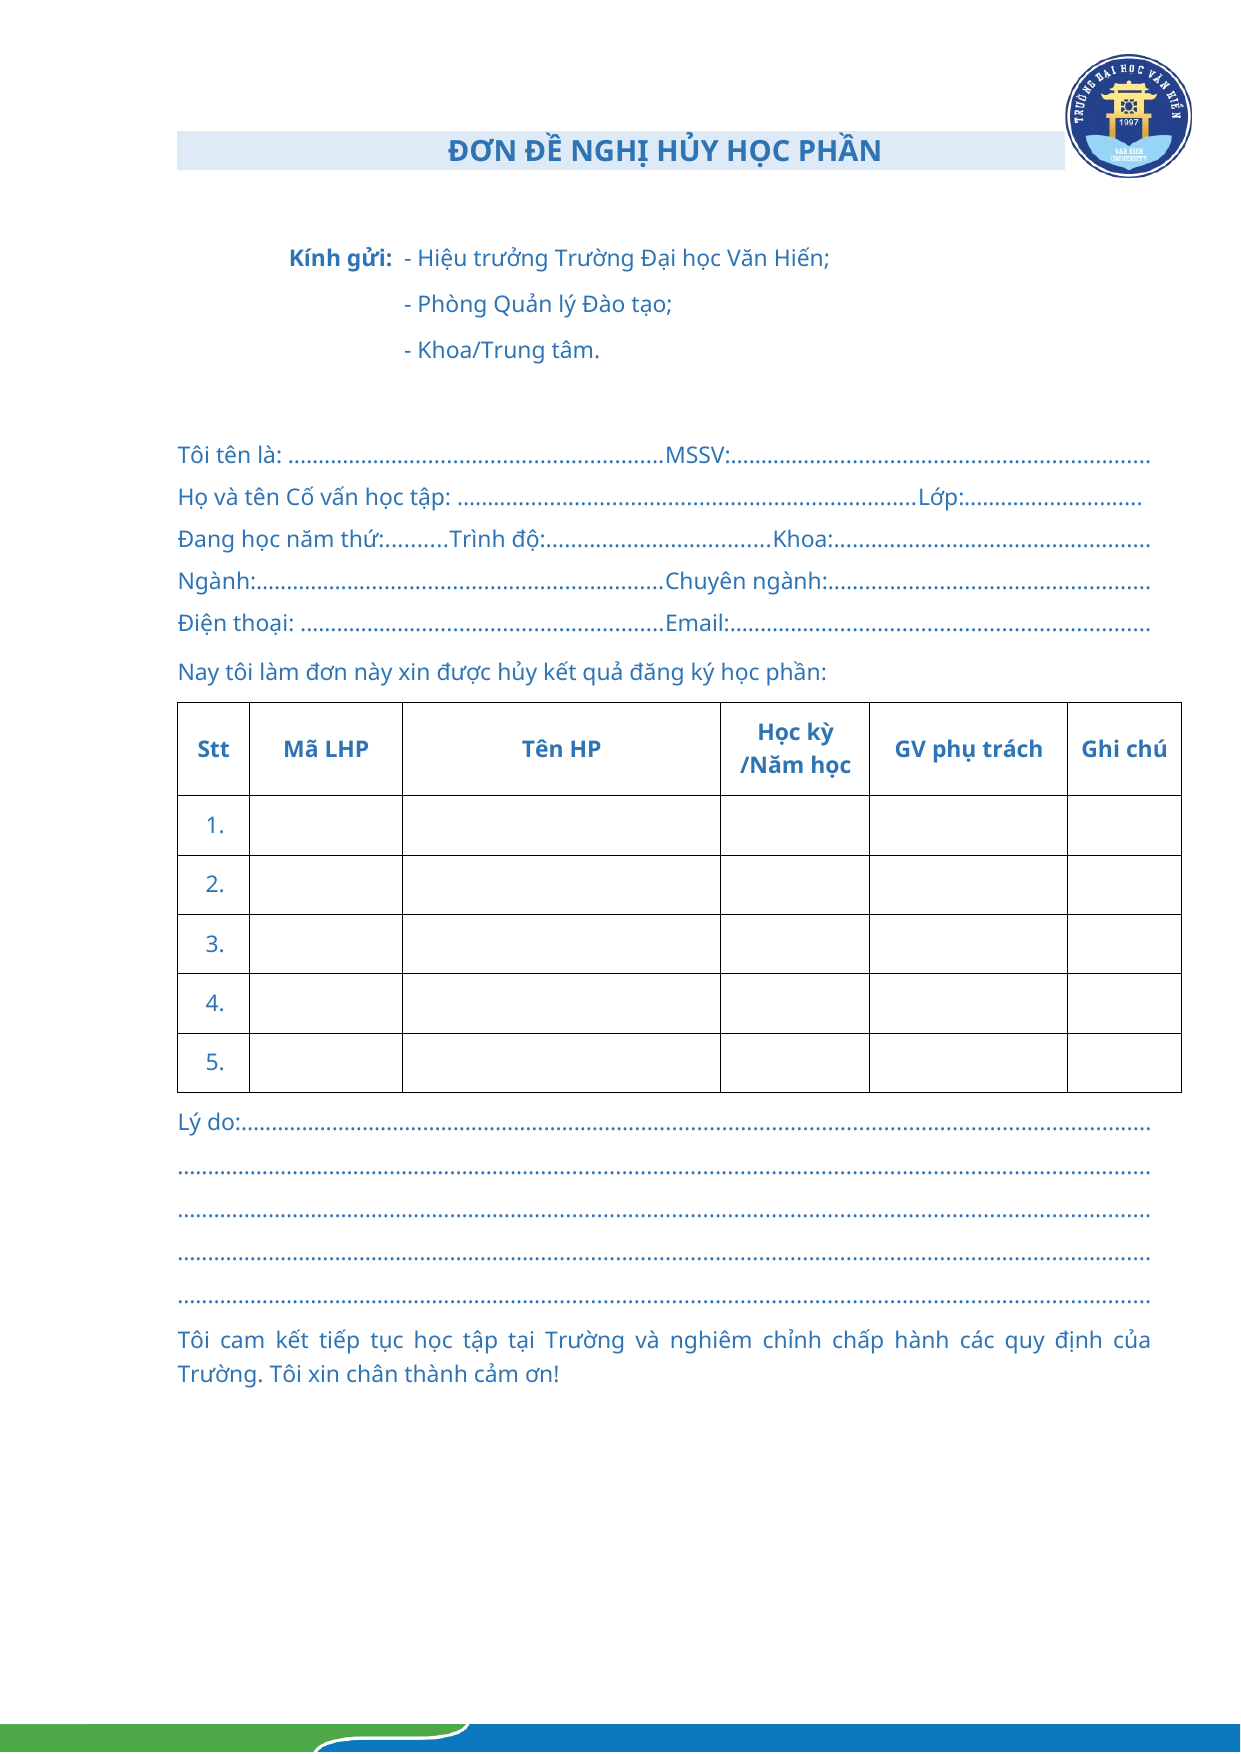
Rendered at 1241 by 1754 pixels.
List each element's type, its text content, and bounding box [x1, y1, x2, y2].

table_header Tên HP [403, 703, 720, 795]
table_cell [721, 856, 869, 914]
table_cell [250, 856, 402, 914]
text Nay tôi làm đơn này xin được hủy kết quả đăng ký học phần: [177, 656, 1153, 687]
table_cell [870, 856, 1067, 914]
table_header GV phụ trách [870, 703, 1067, 795]
table_cell [250, 796, 402, 854]
table_cell [721, 974, 869, 1033]
table_cell [870, 1034, 1067, 1092]
table_cell [870, 915, 1067, 973]
text Tôi cam kết tiếp tục học tập tại Trường và nghiêm chỉnh chấp hành các quy định của Trường. Tôi xin chân thành cảm ơn! [177, 1324, 1153, 1389]
text Điện thoại: Email: [177, 607, 1211, 639]
table_header Stt [178, 703, 249, 795]
table_cell [721, 1034, 869, 1092]
table_cell [250, 974, 402, 1033]
table_header Học kỳ /Năm học [721, 703, 869, 795]
table_cell [403, 974, 720, 1033]
table_header Mã LHP [250, 703, 402, 795]
table_cell [403, 1034, 720, 1092]
table_cell [403, 856, 720, 914]
table_cell [178, 915, 249, 973]
text ĐƠN ĐỀ NGHỊ HỦY HỌC PHẦN [177, 131, 1065, 170]
table_cell [1068, 796, 1181, 854]
table_cell [1068, 915, 1181, 973]
text Ngành: Chuyên ngành: [177, 565, 1183, 596]
text Đang học năm thứ: Trình độ: Khoa: [177, 523, 1183, 554]
text Họ và tên Cố vấn học tập: Lớp: [177, 481, 1153, 512]
table_cell [870, 974, 1067, 1033]
table_cell [178, 856, 249, 914]
text Lý do: [177, 1106, 1153, 1137]
table_cell [721, 796, 869, 854]
table_header Kính gửi: [177, 229, 398, 380]
picture [0, 1724, 1241, 1752]
table_cell [178, 796, 249, 854]
table_cell [721, 915, 869, 973]
table_cell [403, 796, 720, 854]
table_cell [250, 915, 402, 973]
table_cell [1068, 974, 1181, 1033]
picture [1065, 54, 1192, 178]
table_cell [403, 915, 720, 973]
text Tôi tên là: MSSV: [177, 439, 1183, 470]
table_cell [250, 1034, 402, 1092]
table_header Ghi chú [1068, 703, 1181, 795]
table_header - Hiệu trưởng Trường Đại học Văn Hiến; - Phòng Quản lý Đào tạo; - Khoa/Trung tâm. [398, 229, 1153, 380]
table_cell [178, 1034, 249, 1092]
table_cell [870, 796, 1067, 854]
table_cell [1068, 856, 1181, 914]
table_cell [178, 974, 249, 1033]
table_cell [1068, 1034, 1181, 1092]
